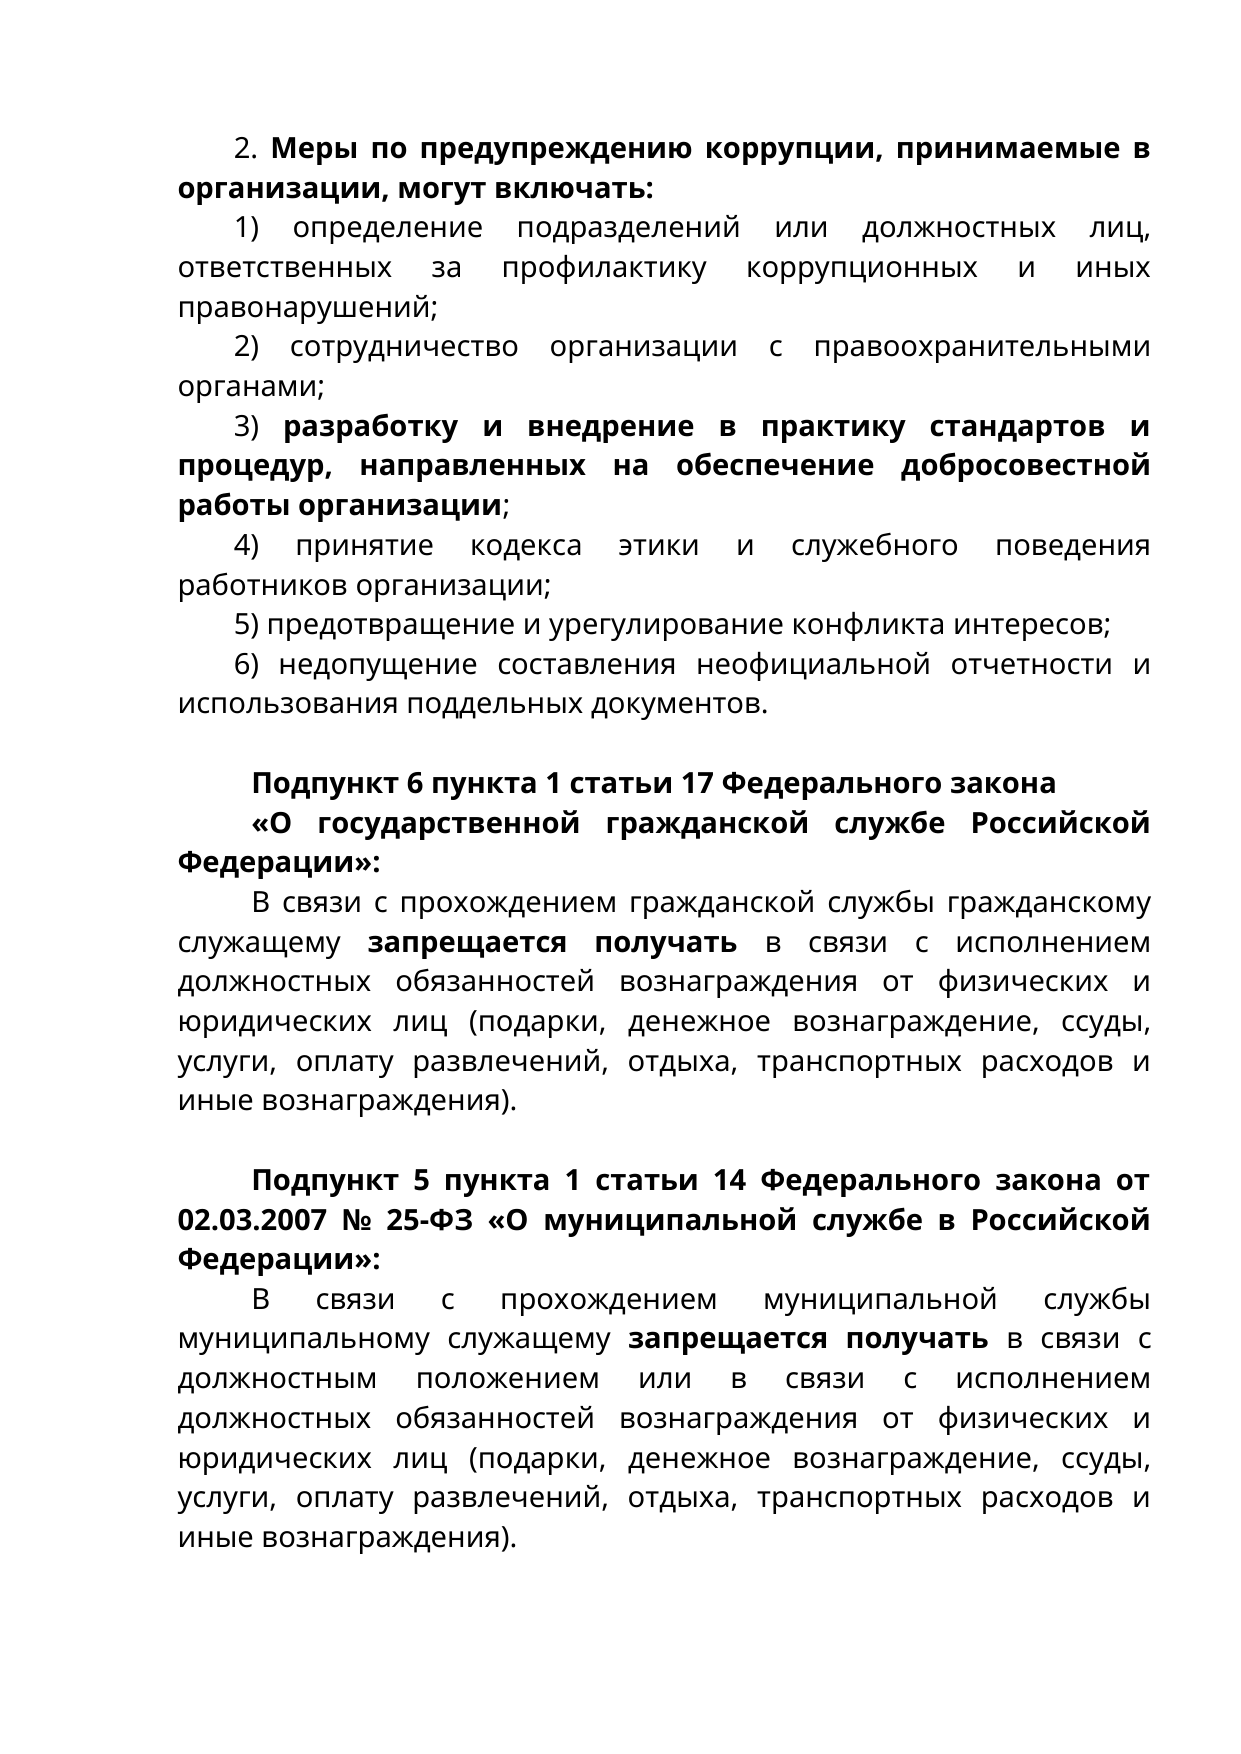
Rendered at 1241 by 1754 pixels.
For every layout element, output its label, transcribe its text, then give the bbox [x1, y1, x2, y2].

text Подпункт 6 пункта 1 статьи 17 Федерального закона [177, 762, 1152, 802]
text 2) сотрудничество организации с правоохранительными органами; [177, 326, 1152, 405]
text 1) определение подразделений или должностных лиц, ответственных за профилактику коррупционных и иных правонарушений; [177, 207, 1152, 326]
text 3) разработку и внедрение в практику стандартов и процедур, направленных на обеспечение добросовестной работы организации; [177, 405, 1152, 524]
text 4) принятие кодекса этики и служебного поведения работников организации; [177, 524, 1152, 603]
text 2. Меры по предупреждению коррупции, принимаемые в организации, могут включать: [177, 127, 1152, 207]
text В связи с прохождением гражданской службы гражданскому служащему запрещается получать в связи с исполнением должностных обязанностей вознаграждения от физических и юридических лиц (подарки, денежное вознаграждение, ссуды, услуги, оплату развлечений, отдыха, транспортных расходов и иные вознаграждения). [177, 881, 1152, 1119]
text «О государственной гражданской службе Российской Федерации»: [177, 802, 1152, 881]
text В связи с прохождением муниципальной службы муниципальному служащему запрещается получать в связи с должностным положением или в связи с исполнением должностных обязанностей вознаграждения от физических и юридических лиц (подарки, денежное вознаграждение, ссуды, услуги, оплату развлечений, отдыха, транспортных расходов и иные вознаграждения). [177, 1278, 1152, 1556]
text 5) предотвращение и урегулирование конфликта интересов; [177, 603, 1152, 643]
text Подпункт 5 пункта 1 статьи 14 Федерального закона от 02.03.2007 № 25-ФЗ «О муниципальной службе в Российской Федерации»: [177, 1159, 1152, 1278]
text 6) недопущение составления неофициальной отчетности и использования поддельных документов. [177, 643, 1152, 722]
